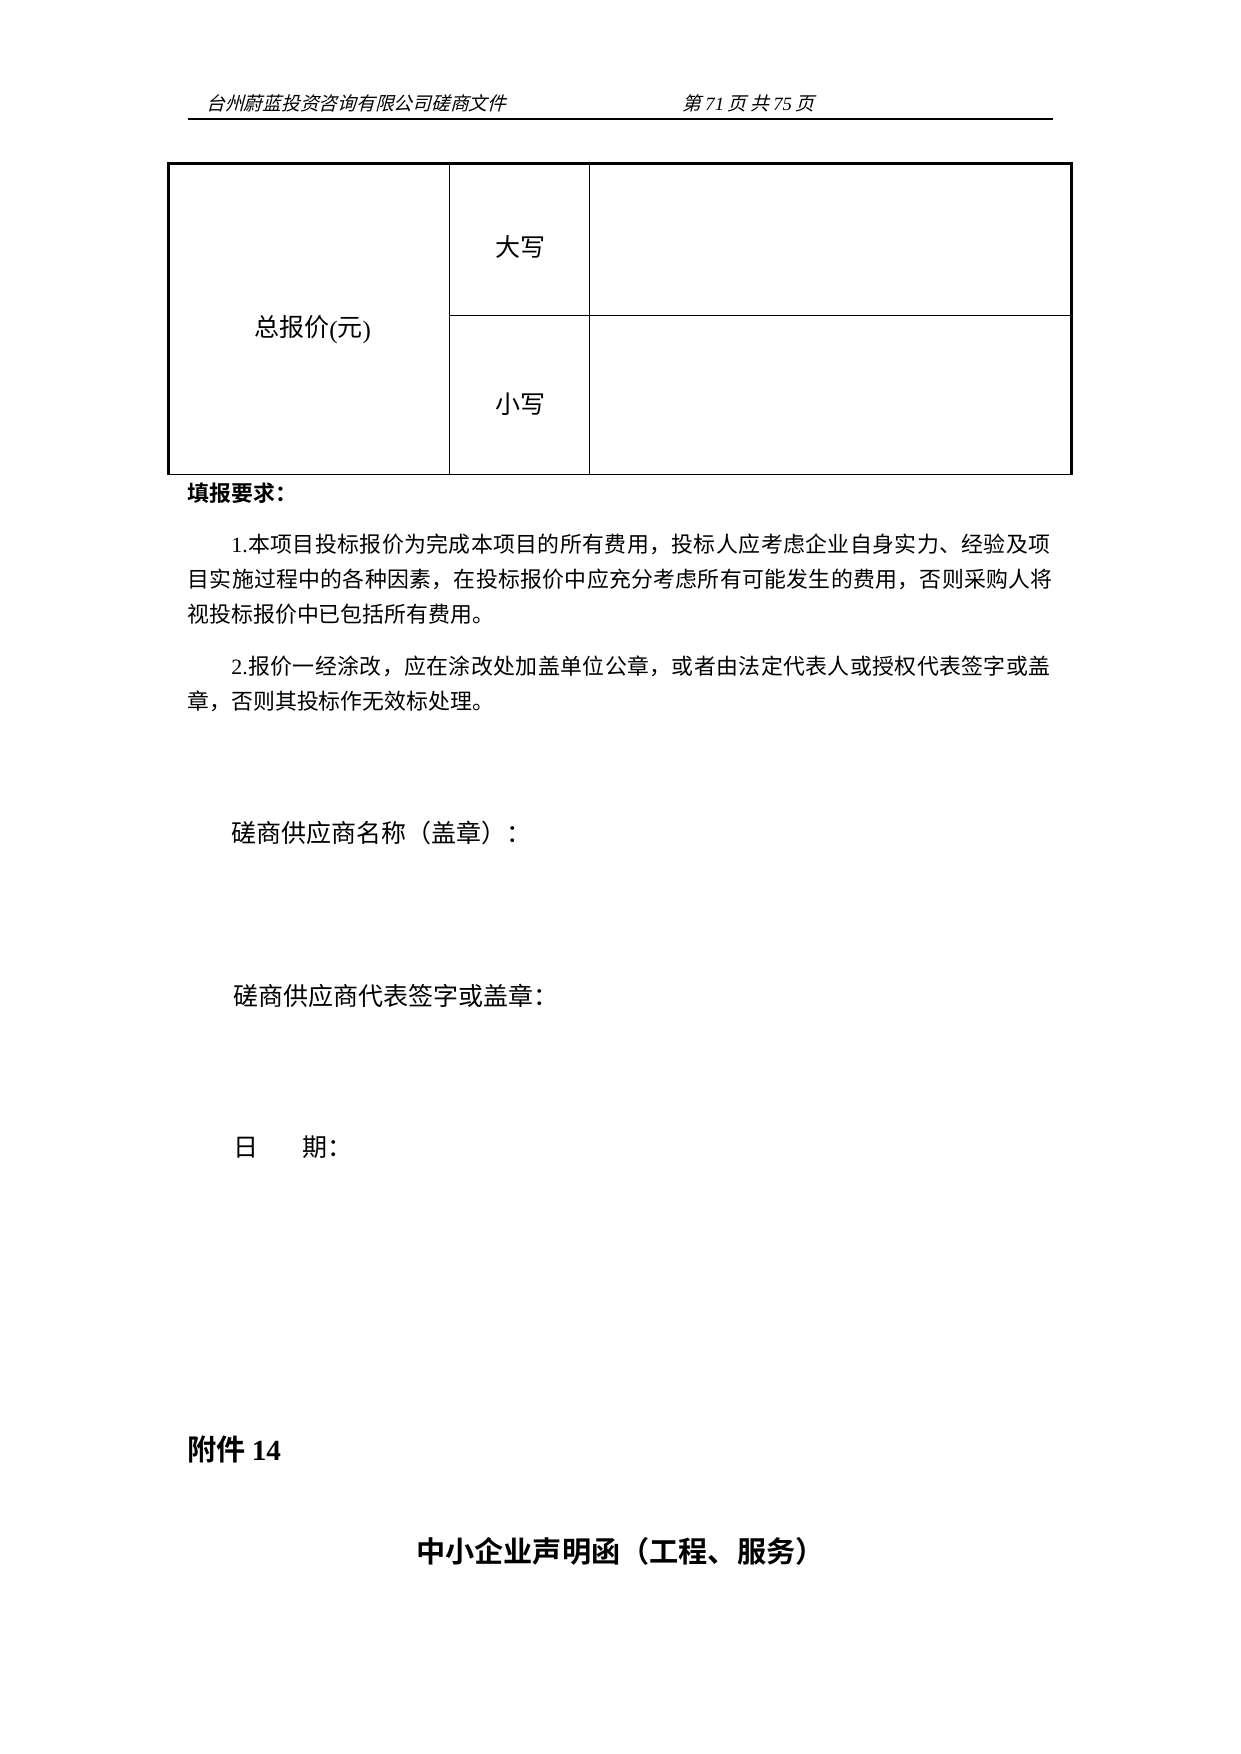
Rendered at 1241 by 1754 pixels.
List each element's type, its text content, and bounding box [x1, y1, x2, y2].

table_header [590, 165, 1070, 315]
text 磋商供应商名称（盖章）： [231, 799, 1053, 864]
table_cell 小写 [450, 316, 589, 474]
table_header 大写 [450, 165, 589, 315]
text 附件14 [187, 1415, 1053, 1480]
text 中小企业声明函（工程、服务） [187, 1517, 1053, 1582]
text 磋商供应商代表签字或盖章： [187, 962, 1053, 1027]
text 日 期： [187, 1113, 1053, 1178]
text 2.报价一经涂改，应在涂改处加盖单位公章，或者由法定代表人或授权代表签字或盖章，否则其投标作无效标处理。 [187, 649, 1053, 716]
text 1.本项目投标报价为完成本项目的所有费用，投标人应考虑企业自身实力、经验及项目实施过程中的各种因素，在投标报价中应充分考虑所有可能发生的费用，否则采购人将视投标报价中已包括所有费用。 [187, 527, 1053, 629]
table_header 总报价(元) [170, 165, 449, 474]
text 填报要求： [187, 475, 1053, 508]
table_cell [590, 316, 1070, 474]
